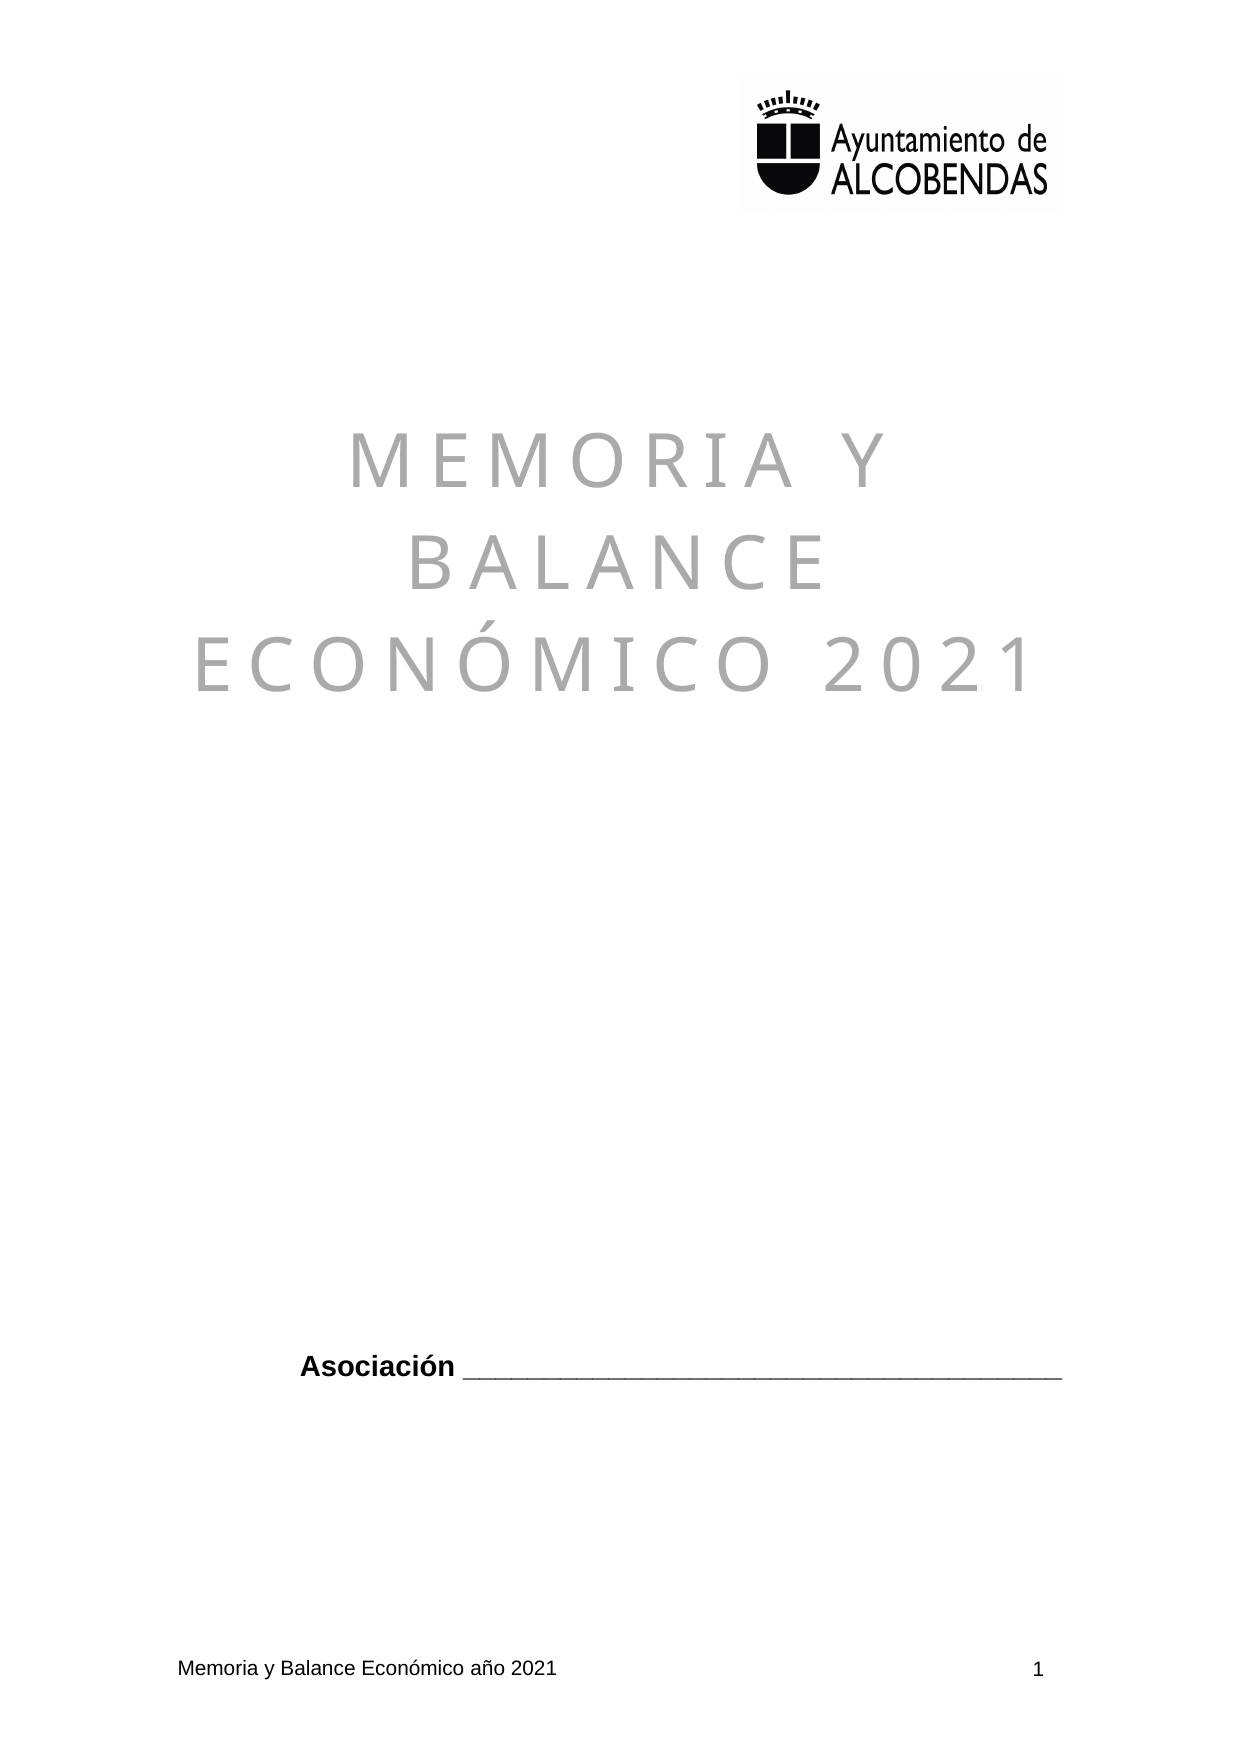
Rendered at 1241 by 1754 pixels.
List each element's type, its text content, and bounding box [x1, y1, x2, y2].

subtitle Asociación _____________________________________ [177, 1349, 1063, 1382]
picture [740, 73, 1064, 212]
